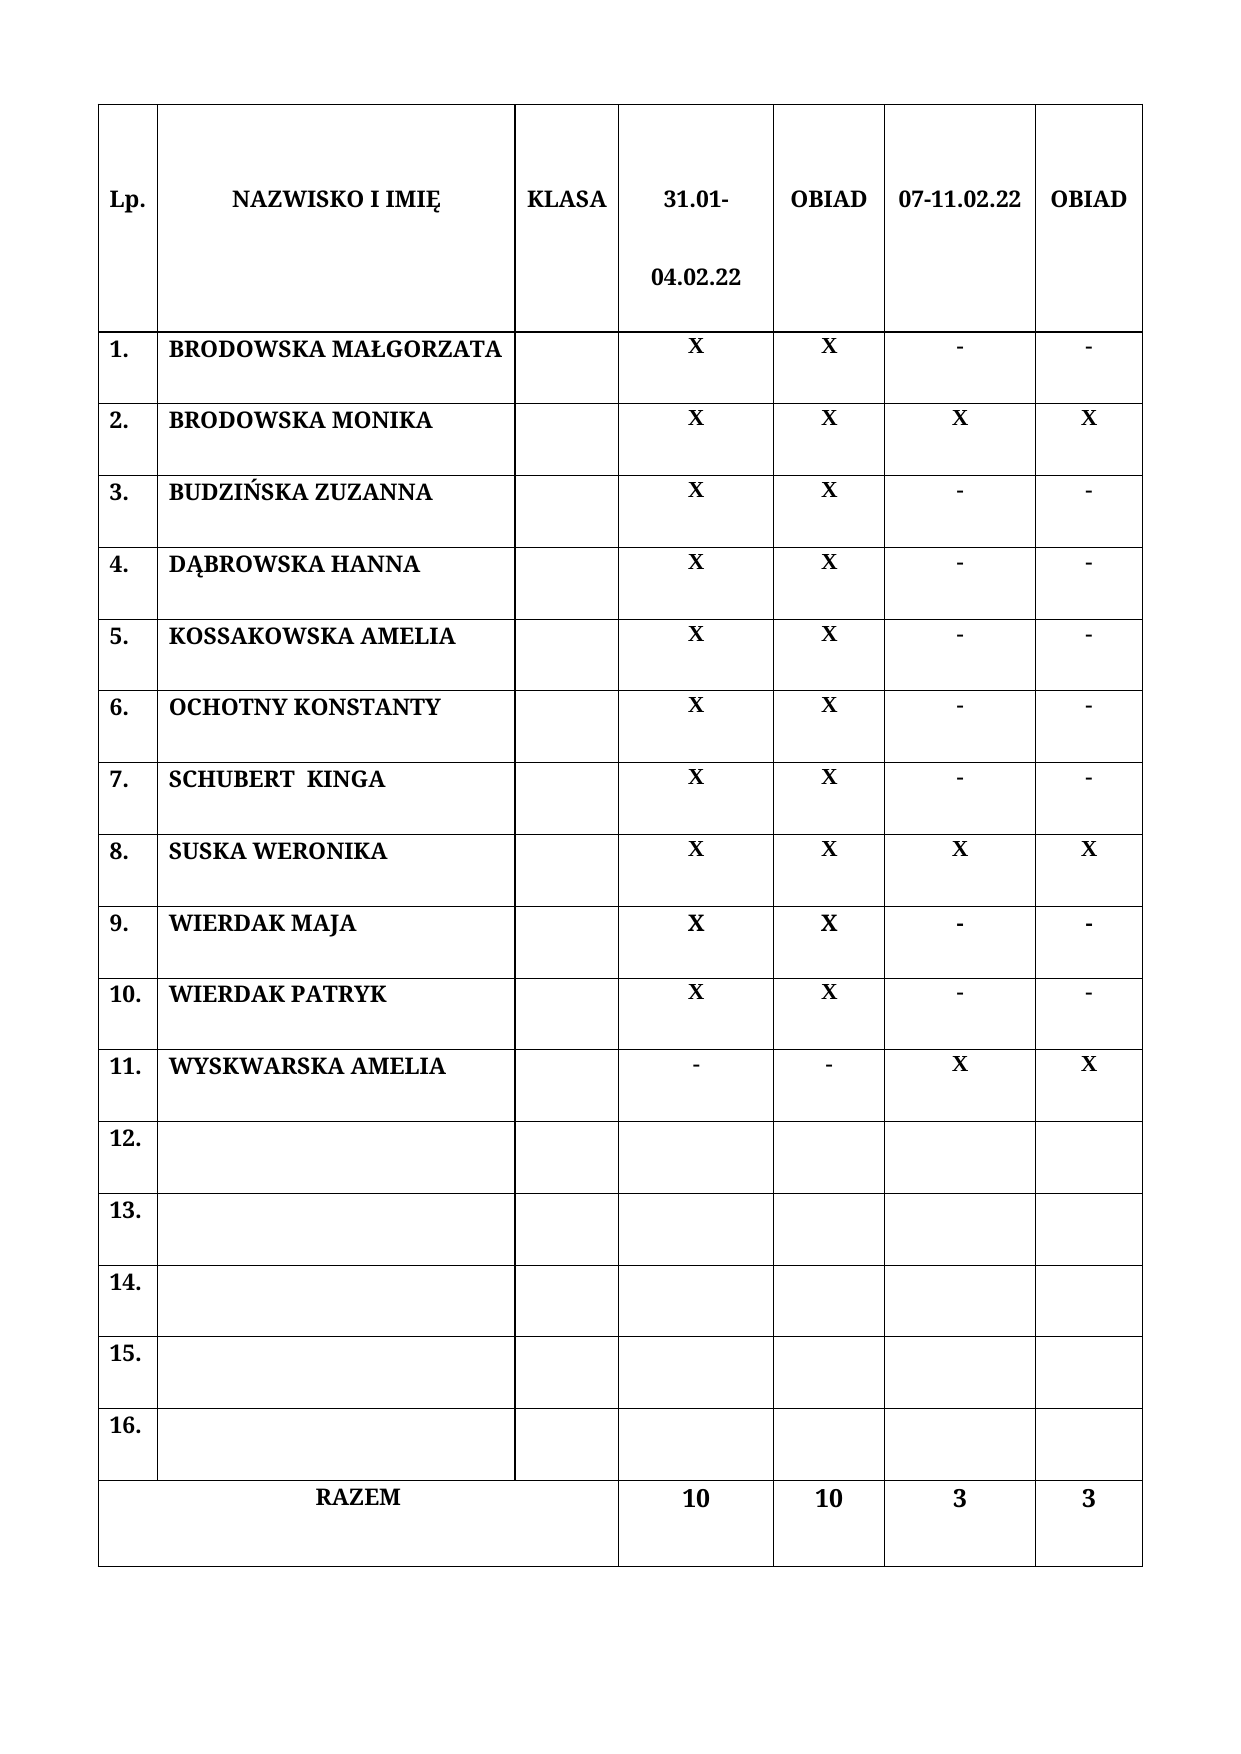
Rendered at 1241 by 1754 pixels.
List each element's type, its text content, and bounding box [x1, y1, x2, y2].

table_cell [99, 620, 157, 690]
table_cell [99, 979, 157, 1049]
table_cell [99, 333, 157, 403]
table_cell [99, 548, 157, 618]
table_cell KOSSAKOWSKA AMELIA [158, 620, 514, 690]
table_cell - [1036, 907, 1142, 977]
table_cell [158, 1266, 514, 1336]
table_cell - [774, 1050, 884, 1121]
table_cell X [619, 404, 773, 475]
table_cell BRODOWSKA MAŁGORZATA [158, 333, 514, 403]
table_cell SUSKA WERONIKA [158, 835, 514, 906]
table_cell X [774, 763, 884, 834]
table_cell [1036, 1337, 1142, 1408]
table_cell [1036, 1409, 1142, 1480]
table_cell [516, 1266, 618, 1336]
table_header NAZWISKO I IMIĘ [158, 105, 514, 331]
table_cell BUDZIŃSKA ZUZANNA [158, 476, 514, 547]
table_cell [158, 1337, 514, 1408]
table_cell - [1036, 763, 1142, 834]
table_cell - [885, 548, 1035, 618]
table_cell [99, 1194, 157, 1264]
table_cell [774, 1266, 884, 1336]
table_cell [1036, 1266, 1142, 1336]
table_cell [99, 1050, 157, 1121]
table_cell 3 [1036, 1481, 1142, 1566]
table_cell [99, 1266, 157, 1336]
table_cell X [885, 404, 1035, 475]
table_header Lp. [99, 105, 157, 331]
table_cell [516, 548, 618, 618]
table_cell [99, 1409, 157, 1480]
table_cell [158, 1409, 514, 1480]
table_cell - [1036, 979, 1142, 1049]
table_cell [99, 404, 157, 475]
table_cell 3 [885, 1481, 1035, 1566]
table_cell [885, 1122, 1035, 1193]
table_cell - [885, 979, 1035, 1049]
table_cell X [619, 691, 773, 762]
table_cell X [619, 979, 773, 1049]
table_cell X [619, 548, 773, 618]
table_header KLASA [516, 105, 618, 331]
table_cell X [619, 763, 773, 834]
table_cell DĄBROWSKA HANNA [158, 548, 514, 618]
table_cell OCHOTNY KONSTANTY [158, 691, 514, 762]
table_cell [619, 1122, 773, 1193]
table_cell SCHUBERT KINGA [158, 763, 514, 834]
table_cell X [774, 548, 884, 618]
table_cell WIERDAK PATRYK [158, 979, 514, 1049]
table_cell [99, 763, 157, 834]
table_cell [885, 1337, 1035, 1408]
table_cell - [885, 333, 1035, 403]
table_cell [158, 1122, 514, 1193]
table_cell WIERDAK MAJA [158, 907, 514, 977]
table_cell - [1036, 691, 1142, 762]
table_cell [99, 1337, 157, 1408]
table_cell [99, 691, 157, 762]
table_cell [619, 1337, 773, 1408]
table_cell [516, 404, 618, 475]
table_cell [516, 907, 618, 977]
table_cell [1036, 1122, 1142, 1193]
table_cell [516, 476, 618, 547]
table_cell [158, 1194, 514, 1264]
table_cell [516, 1194, 618, 1264]
table_cell - [885, 691, 1035, 762]
table_cell - [885, 763, 1035, 834]
table_cell X [619, 835, 773, 906]
table_cell [774, 1194, 884, 1264]
table_cell [619, 1409, 773, 1480]
table_cell 10 [619, 1481, 773, 1566]
table_cell X [1036, 835, 1142, 906]
table_cell WYSKWARSKA AMELIA [158, 1050, 514, 1121]
table_cell X [774, 476, 884, 547]
table_cell [99, 476, 157, 547]
table_cell [516, 835, 618, 906]
table_cell [516, 1337, 618, 1408]
table_cell X [774, 691, 884, 762]
table_cell X [774, 404, 884, 475]
table_cell X [774, 907, 884, 977]
table_cell [516, 1050, 618, 1121]
table_cell X [619, 620, 773, 690]
table_cell X [774, 333, 884, 403]
table_cell [516, 691, 618, 762]
table_cell X [1036, 404, 1142, 475]
table_cell [885, 1266, 1035, 1336]
table_cell [774, 1409, 884, 1480]
table_cell RAZEM [99, 1481, 618, 1566]
table_cell X [885, 1050, 1035, 1121]
table_cell - [1036, 548, 1142, 618]
table_cell [1036, 1194, 1142, 1264]
table_cell [516, 763, 618, 834]
table_cell - [1036, 333, 1142, 403]
table_cell [619, 1266, 773, 1336]
table_cell X [885, 835, 1035, 906]
table_cell X [619, 907, 773, 977]
table_cell [516, 1409, 618, 1480]
table_cell X [774, 835, 884, 906]
table_header OBIAD [1036, 105, 1142, 331]
table_cell X [619, 333, 773, 403]
table_cell [774, 1122, 884, 1193]
table_header OBIAD [774, 105, 884, 331]
table_cell - [1036, 476, 1142, 547]
table_cell X [774, 620, 884, 690]
table_cell [516, 1122, 618, 1193]
table_cell [99, 1122, 157, 1193]
table_cell [885, 1194, 1035, 1264]
table_cell [885, 1409, 1035, 1480]
table_cell - [885, 476, 1035, 547]
table_cell X [774, 979, 884, 1049]
table_cell - [1036, 620, 1142, 690]
table_cell - [619, 1050, 773, 1121]
table_cell X [619, 476, 773, 547]
table_cell [619, 1194, 773, 1264]
table_cell [774, 1337, 884, 1408]
table_cell [516, 979, 618, 1049]
table_header 07-11.02.22 [885, 105, 1035, 331]
table_cell [516, 620, 618, 690]
table_cell [99, 907, 157, 977]
table_cell BRODOWSKA MONIKA [158, 404, 514, 475]
table_cell - [885, 620, 1035, 690]
table_cell 10 [774, 1481, 884, 1566]
table_cell [516, 333, 618, 403]
table_header 31.01-04.02.22 [619, 105, 773, 331]
table_cell - [885, 907, 1035, 977]
table_cell [99, 835, 157, 906]
table_cell X [1036, 1050, 1142, 1121]
